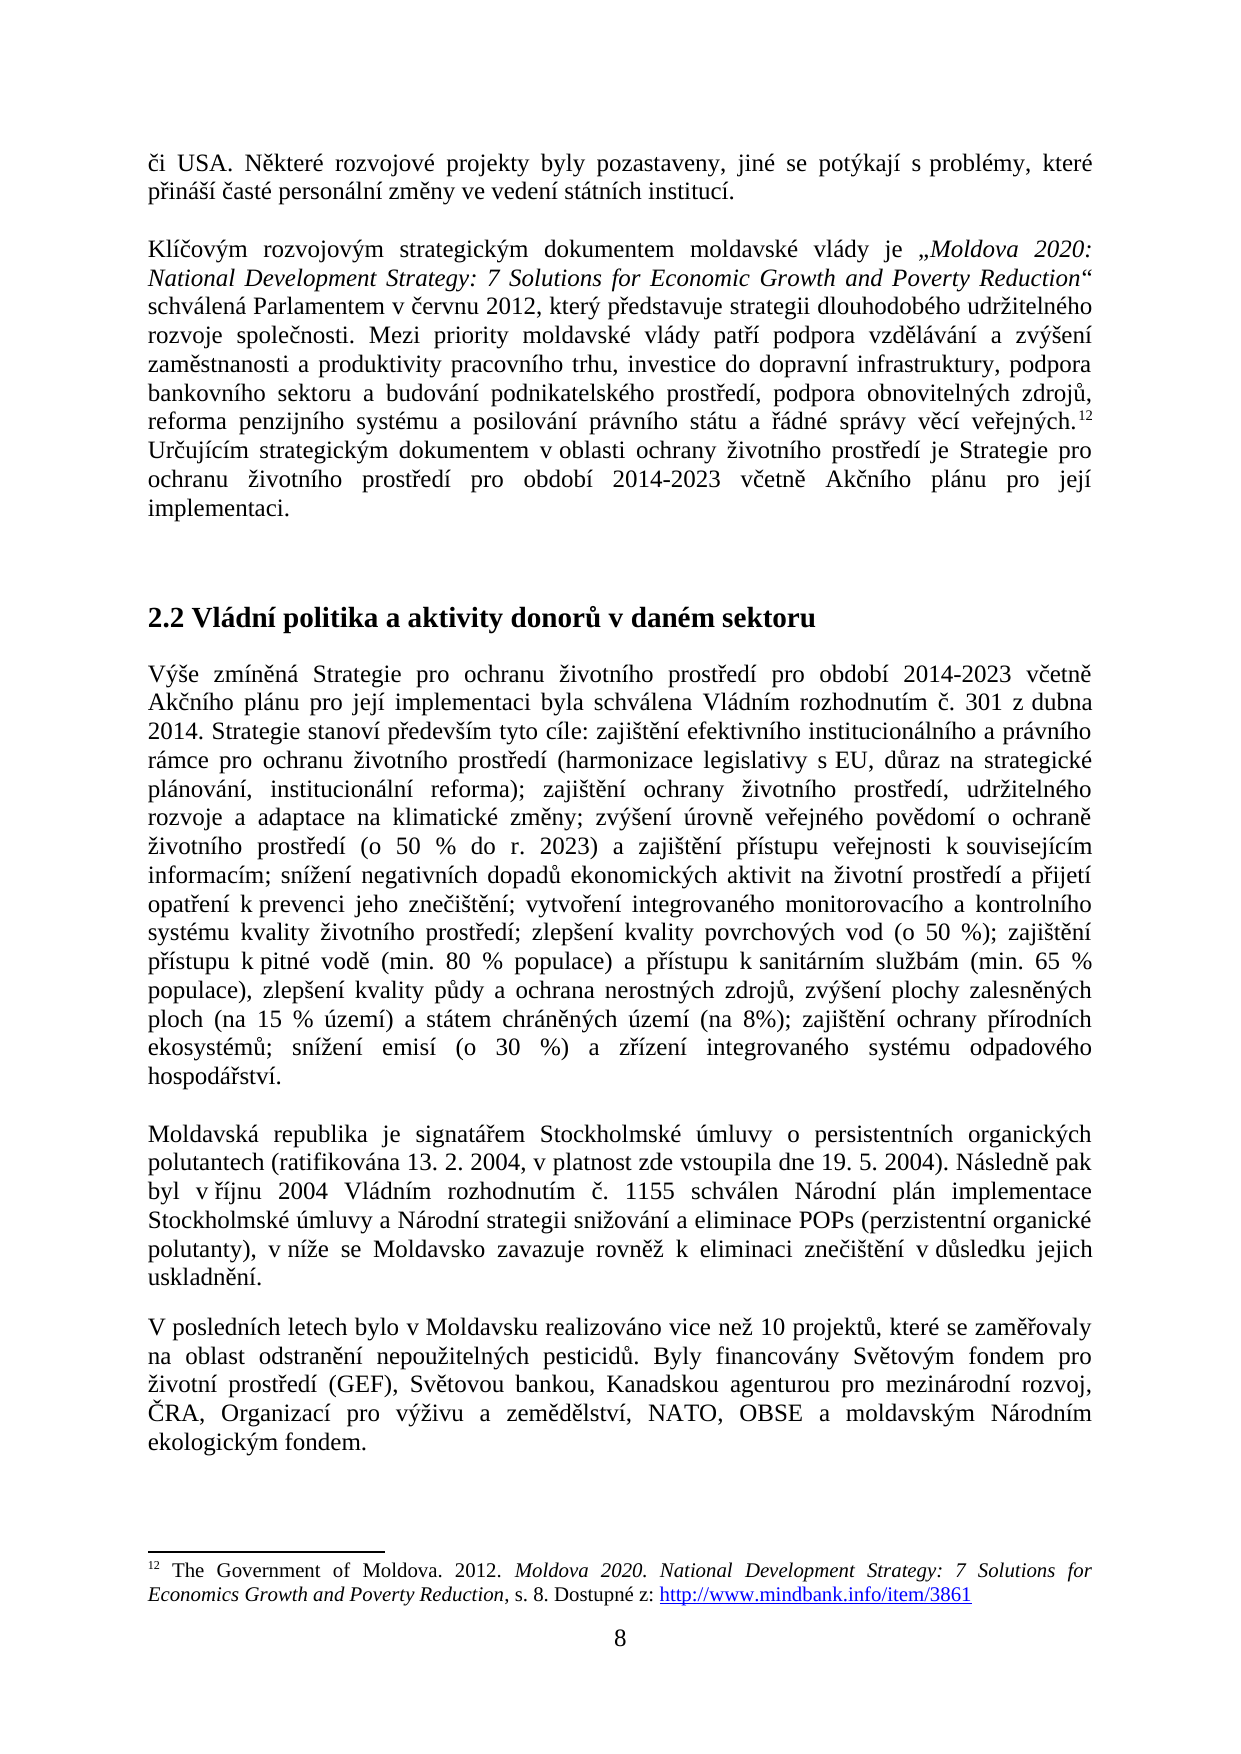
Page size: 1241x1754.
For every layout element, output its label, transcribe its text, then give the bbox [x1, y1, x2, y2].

subtitle 2.2 Vládní politika a aktivity donorů v daném sektoru [148, 600, 1092, 634]
text Klíčovým rozvojovým strategickým dokumentem moldavské vlády je „Moldova 2020: National Development Strategy: 7 Solutions for Economic Growth and Poverty Reduction“ schválená Parlamentem v červnu 2012, který představuje strategii dlouhodobého udržitelného rozvoje společnosti. Mezi priority moldavské vlády patří podpora vzdělávání a zvýšení zaměstnanosti a produktivity pracovního trhu, investice do dopravní infrastruktury, podpora bankovního sektoru a budování podnikatelského prostředí, podpora obnovitelných zdrojů, reforma penzijního systému a posilování právního státu a řádné správy věcí veřejných. Určujícím strategickým dokumentem v oblasti ochrany životního prostředí je Strategie pro ochranu životního prostředí pro období 2014-2023 včetně Akčního plánu pro její implementaci. [148, 234, 1092, 521]
text Moldavská republika je signatářem Stockholmské úmluvy o persistentních organických polutantech (ratifikována 13. 2. 2004, v platnost zde vstoupila dne 19. 5. 2004). Následně pak byl v říjnu 2004 Vládním rozhodnutím č. 1155 schválen Národní plán implementace Stockholmské úmluvy a Národní strategii snižování a eliminace POPs (perzistentní organické polutanty), v níže se Moldavsko zavazuje rovněž k eliminaci znečištění v důsledku jejich uskladnění. [148, 1119, 1092, 1291]
text Výše zmíněná Strategie pro ochranu životního prostředí pro období 2014-2023 včetně Akčního plánu pro její implementaci byla schválena Vládním rozhodnutím č. 301 z dubna 2014. Strategie stanoví především tyto cíle: zajištění efektivního institucionálního a právního rámce pro ochranu životního prostředí (harmonizace legislativy s EU, důraz na strategické plánování, institucionální reforma); zajištění ochrany životního prostředí, udržitelného rozvoje a adaptace na klimatické změny; zvýšení úrovně veřejného povědomí o ochraně životního prostředí (o 50 % do r. 2023) a zajištění přístupu veřejnosti k souvisejícím informacím; snížení negativních dopadů ekonomických aktivit na životní prostředí a přijetí opatření k prevenci jeho znečištění; vytvoření integrovaného monitorovacího a kontrolního systému kvality životního prostředí; zlepšení kvality povrchových vod (o 50 %); zajištění přístupu k pitné vodě (min. 80 % populace) a přístupu k sanitárním službám (min. 65 % populace), zlepšení kvality půdy a ochrana nerostných zdrojů, zvýšení plochy zalesněných ploch (na 15 % území) a státem chráněných území (na 8%); zajištění ochrany přírodních ekosystémů; snížení emisí (o 30 %) a zřízení integrovaného systému odpadového hospodářství. [148, 659, 1092, 1090]
text Ve volbách v letech 2009, 2010 a 2014 se potvrdilo evropské směřování země. V současné době však Moldavskem zmítá vlna protestů, která se zvedla v květnu 2015 po skandálu, kdy ze tří moldavských bank zmizel finanční obnos ve výši osminy státního rozpočtu Politická nestabilita posledních měsíců se projevila v přístupu významných donorů, jako Světová banka či USA. Některé rozvojové projekty byly pozastaveny, jiné se potýkají s problémy, které přináší časté personální změny ve vedení státních institucí. [148, 148, 1092, 205]
text V posledních letech bylo v Moldavsku realizováno vice než 10 projektů, které se zaměřovaly na oblast odstranění nepoužitelných pesticidů. Byly financovány Světovým fondem pro životní prostředí (GEF), Světovou bankou, Kanadskou agenturou pro mezinárodní rozvoj, ČRA, Organizací pro výživu a zemědělství, NATO, OBSE a moldavským Národním ekologickým fondem. [148, 1312, 1092, 1456]
